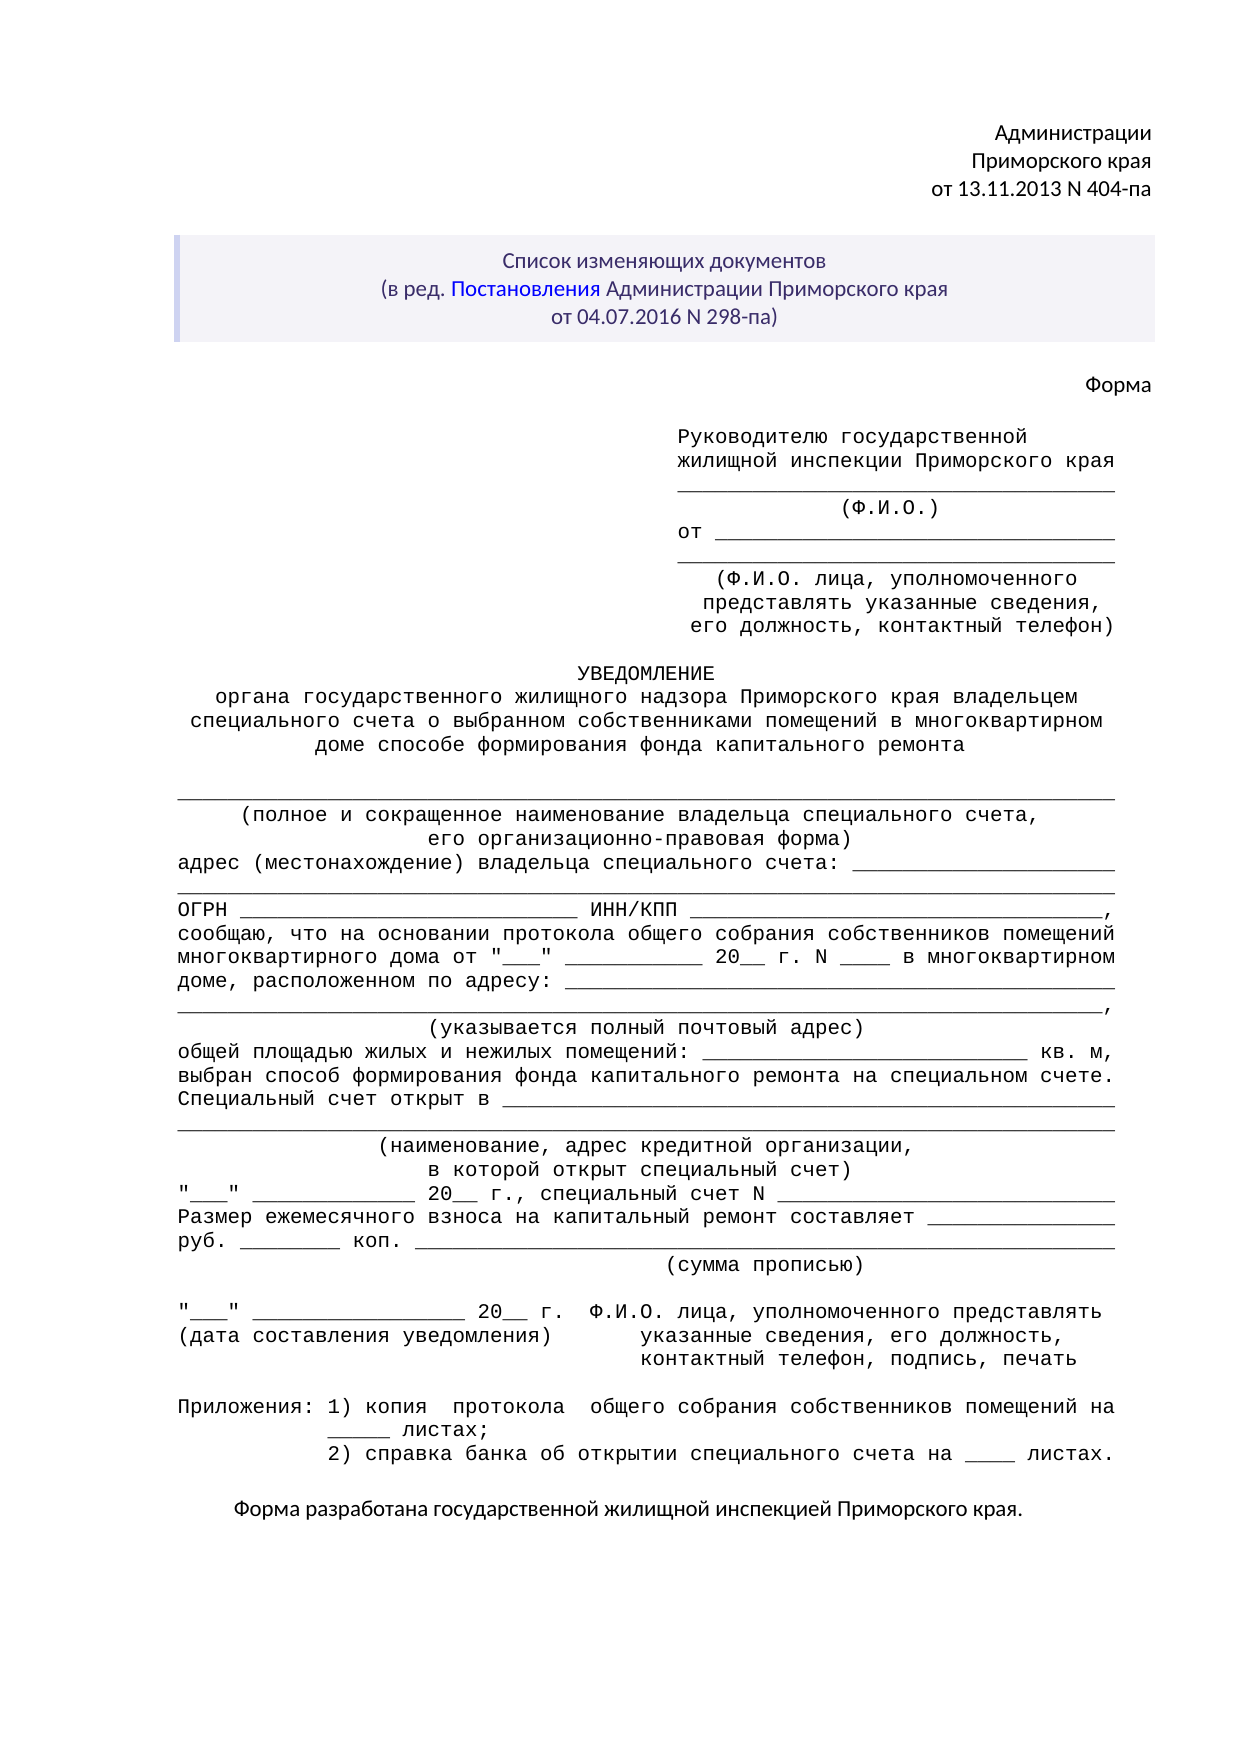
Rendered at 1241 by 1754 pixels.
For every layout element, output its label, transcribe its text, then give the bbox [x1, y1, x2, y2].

text ___________________________________ [177, 544, 1152, 568]
text (Ф.И.О. лица, уполномоченного [177, 568, 1152, 592]
text сообщаю, что на основании протокола общего собрания собственников помещений [177, 923, 1152, 946]
text общей площадью жилых и нежилых помещений: __________________________ кв. м, [177, 1041, 1152, 1064]
text _____ листах; [177, 1419, 1152, 1443]
text многоквартирного дома от "___" ___________ 20__ г. N ____ в многоквартирном [177, 946, 1152, 970]
text от ________________________________ [177, 521, 1152, 544]
text руб. ________ коп. ________________________________________________________ [177, 1230, 1152, 1254]
text ___________________________________________________________________________ [177, 781, 1152, 804]
text Приложения: 1) копия протокола общего собрания собственников помещений на [177, 1396, 1152, 1419]
text "___" _____________ 20__ г., специальный счет N ___________________________ [177, 1183, 1152, 1206]
text специального счета о выбранном собственниками помещений в многоквартирном [177, 710, 1152, 733]
text Форма разработана государственной жилищной инспекцией Приморского края. [177, 1494, 1152, 1523]
text органа государственного жилищного надзора Приморского края владельцем [177, 686, 1152, 710]
text (сумма прописью) [177, 1254, 1152, 1277]
text представлять указанные сведения, [177, 592, 1152, 615]
text (наименование, адрес кредитной организации, [177, 1136, 1152, 1159]
text выбран способ формирования фонда капитального ремонта на специальном счете. [177, 1064, 1152, 1088]
text Руководителю государственной [177, 426, 1152, 450]
text Форма [177, 370, 1152, 398]
text ОГРН ___________________________ ИНН/КПП _________________________________, [177, 899, 1152, 923]
text жилищной инспекции Приморского края [177, 450, 1152, 473]
text УВЕДОМЛЕНИЕ [177, 663, 1152, 686]
text (Ф.И.О.) [177, 497, 1152, 521]
text Администрации [177, 118, 1152, 146]
text от 13.11.2013 N 404-па [177, 174, 1152, 202]
text (полное и сокращенное наименование владельца специального счета, [177, 804, 1152, 828]
text контактный телефон, подпись, печать [177, 1348, 1152, 1372]
table_header Список изменяющих документов (в ред. Постановления Администрации Приморского края от 04.07.2016 N 298-па) [180, 235, 1149, 342]
text доме способе формирования фонда капитального ремонта [177, 733, 1152, 757]
text его организационно-правовая форма) [177, 828, 1152, 852]
text ___________________________________ [177, 473, 1152, 497]
text Специальный счет открыт в _________________________________________________ [177, 1088, 1152, 1112]
text "___" _________________ 20__ г. Ф.И.О. лица, уполномоченного представлять [177, 1301, 1152, 1325]
text Приморского края [177, 146, 1152, 174]
text его должность, контактный телефон) [177, 615, 1152, 639]
text адрес (местонахождение) владельца специального счета: _____________________ [177, 852, 1152, 875]
text (дата составления уведомления) указанные сведения, его должность, [177, 1325, 1152, 1348]
text Размер ежемесячного взноса на капитальный ремонт составляет _______________ [177, 1206, 1152, 1230]
text 2) справка банка об открытии специального счета на ____ листах. [177, 1443, 1152, 1467]
text ___________________________________________________________________________ [177, 1112, 1152, 1136]
text (указывается полный почтовый адрес) [177, 1017, 1152, 1041]
text в которой открыт специальный счет) [177, 1159, 1152, 1183]
text доме, расположенном по адресу: ____________________________________________ [177, 970, 1152, 994]
text ___________________________________________________________________________ [177, 875, 1152, 899]
text __________________________________________________________________________, [177, 994, 1152, 1017]
